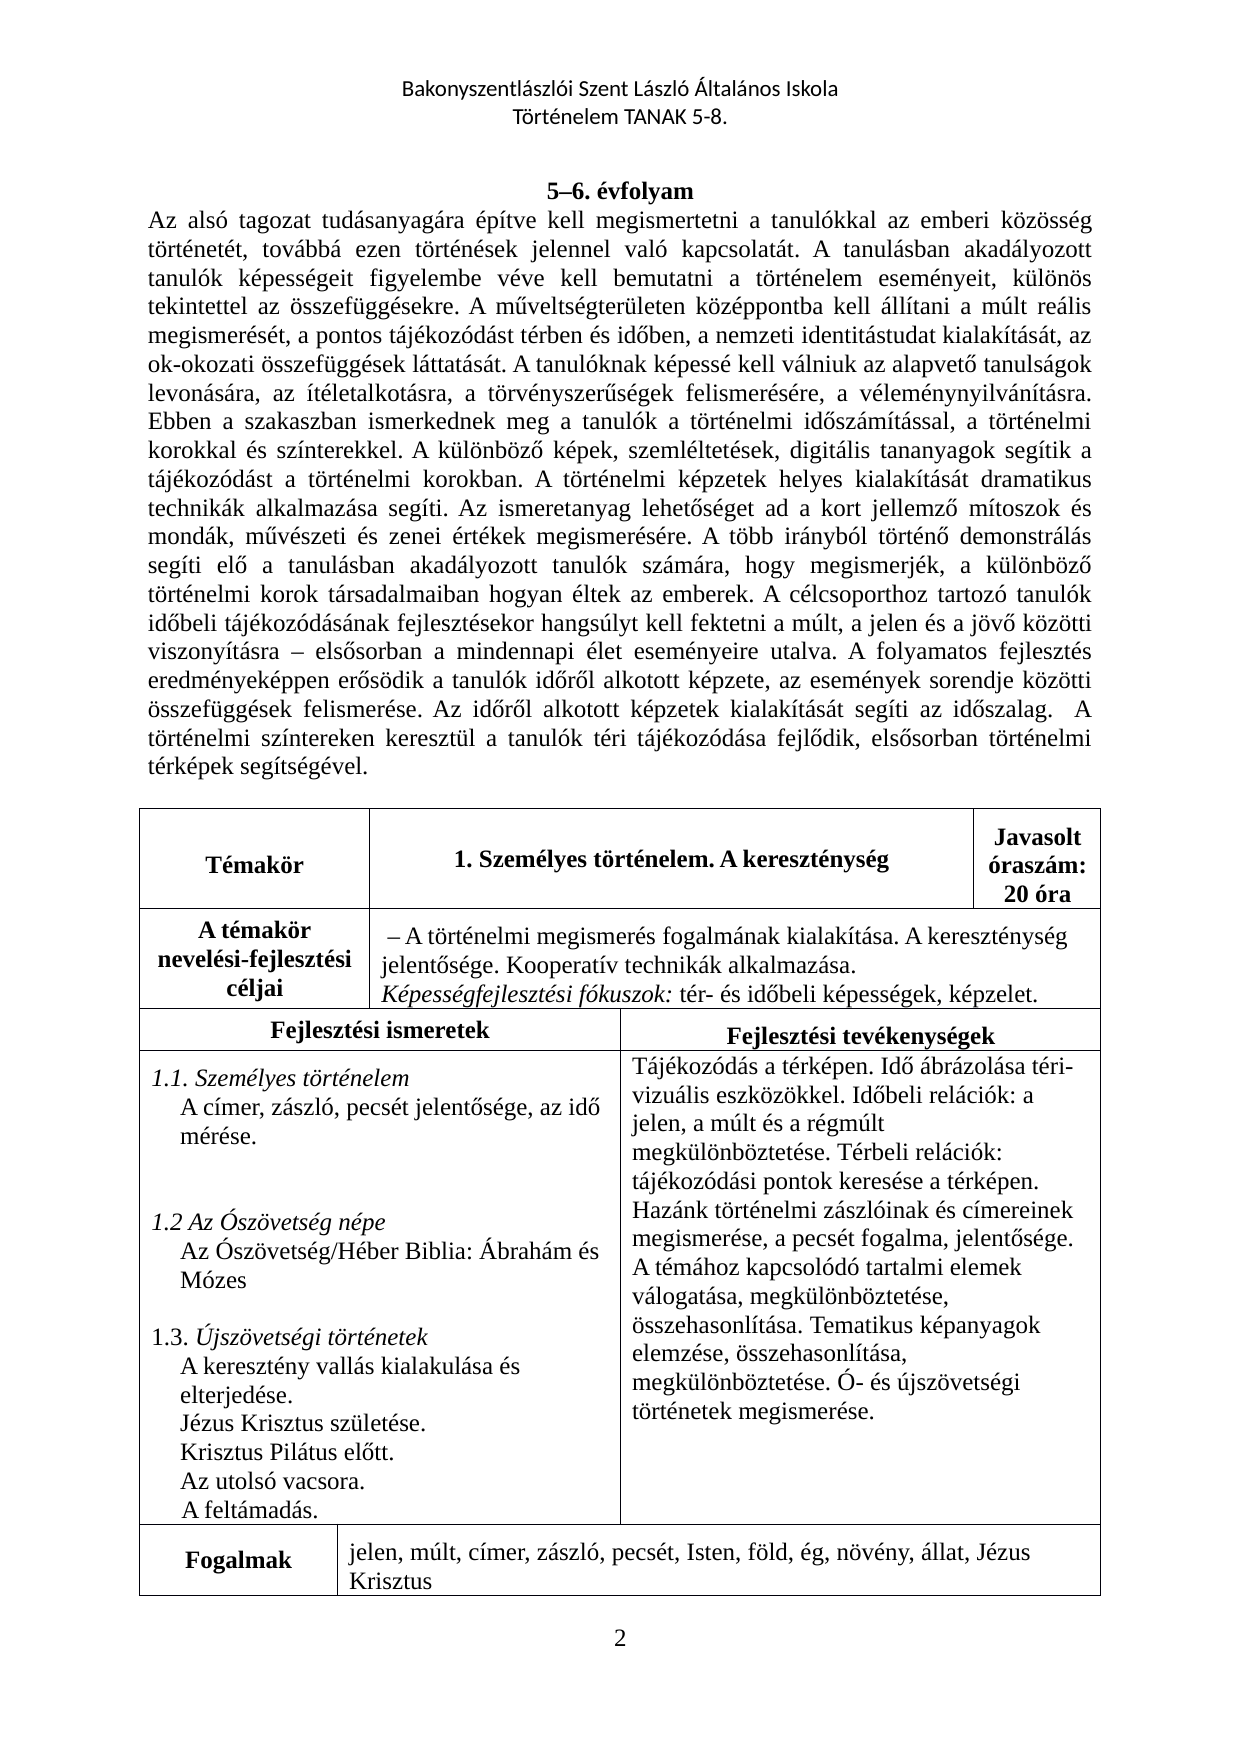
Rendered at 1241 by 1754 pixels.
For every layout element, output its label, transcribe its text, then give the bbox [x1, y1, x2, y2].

list 5–6. évfolyam [148, 176, 1093, 205]
table_cell Fogalmak [140, 1525, 337, 1594]
table_cell – A történelmi megismerés fogalmának kialakítása. A kereszténység jelentősége. Kooperatív technikák alkalmazása. Képességfejlesztési fókuszok: tér- és időbeli képességek, képzelet. [370, 909, 1100, 1008]
table_cell Fejlesztési tevékenységek [621, 1009, 1100, 1050]
table_header Javasolt óraszám: 20 óra [974, 809, 1100, 908]
list Az alsó tagozat tudásanyagára építve kell megismertetni a tanulókkal az emberi közösség történetét, továbbá ezen történések jelennel való kapcsolatát. A tanulásban akadályozott tanulók képességeit figyelembe véve kell bemutatni a történelem eseményeit, különös tekintettel az összefüggésekre. A műveltségterületen középpontba kell állítani a múlt reális megismerését, a pontos tájékozódást térben és időben, a nemzeti identitástudat kialakítását, az ok-okozati összefüggések láttatását. A tanulóknak képessé kell válniuk az alapvető tanulságok levonására, az ítéletalkotásra, a törvényszerűségek felismerésére, a véleménynyilvánításra. Ebben a szakaszban ismerkednek meg a tanulók a történelmi időszámítással, a történelmi korokkal és színterekkel. A különböző képek, szemléltetések, digitális tananyagok segítik a tájékozódást a történelmi korokban. A történelmi képzetek helyes kialakítását dramatikus technikák alkalmazása segíti. Az ismeretanyag lehetőséget ad a kort jellemző mítoszok és mondák, művészeti és zenei értékek megismerésére. A több irányból történő demonstrálás segíti elő a tanulásban akadályozott tanulók számára, hogy megismerjék, a különböző történelmi korok társadalmaiban hogyan éltek az emberek. A célcsoporthoz tartozó tanulók időbeli tájékozódásának fejlesztésekor hangsúlyt kell fektetni a múlt, a jelen és a jövő közötti viszonyításra – elsősorban a mindennapi élet eseményeire utalva. A folyamatos fejlesztés eredményeképpen erősödik a tanulók időről alkotott képzete, az események sorendje közötti összefüggések felismerése. Az időről alkotott képzetek kialakítását segíti az időszalag. A történelmi színtereken keresztül a tanulók téri tájékozódása fejlődik, elsősorban történelmi térképek segítségével. [148, 205, 1093, 780]
table_cell 1.1. Személyes történelem A címer, zászló, pecsét jelentősége, az idő mérése. 1.2 Az Ószövetség népe Az Ószövetség/Héber Biblia: Ábrahám és Mózes 1.3. Újszövetségi történetek A keresztény vallás kialakulása és elterjedése. Jézus Krisztus születése. Krisztus Pilátus előtt. Az utolsó vacsora. A feltámadás. [140, 1051, 620, 1523]
table_cell Tájékozódás a térképen. Idő ábrázolása téri-vizuális eszközökkel. Időbeli relációk: a jelen, a múlt és a régmúlt megkülönböztetése. Térbeli relációk: tájékozódási pontok keresése a térképen. Hazánk történelmi zászlóinak és címereinek megismerése, a pecsét fogalma, jelentősége. A témához kapcsolódó tartalmi elemek válogatása, megkülönböztetése, összehasonlítása. Tematikus képanyagok elemzése, összehasonlítása, megkülönböztetése. Ó- és újszövetségi történetek megismerése. [621, 1051, 1100, 1523]
table_cell Fejlesztési ismeretek [140, 1009, 620, 1050]
table_cell jelen, múlt, címer, zászló, pecsét, Isten, föld, ég, növény, állat, Jézus Krisztus [338, 1525, 1100, 1594]
table_header 1. Személyes történelem. A kereszténység [370, 809, 973, 908]
table_header Témakör [140, 809, 369, 908]
table_cell A témakör nevelési-fejlesztési céljai [140, 909, 369, 1008]
